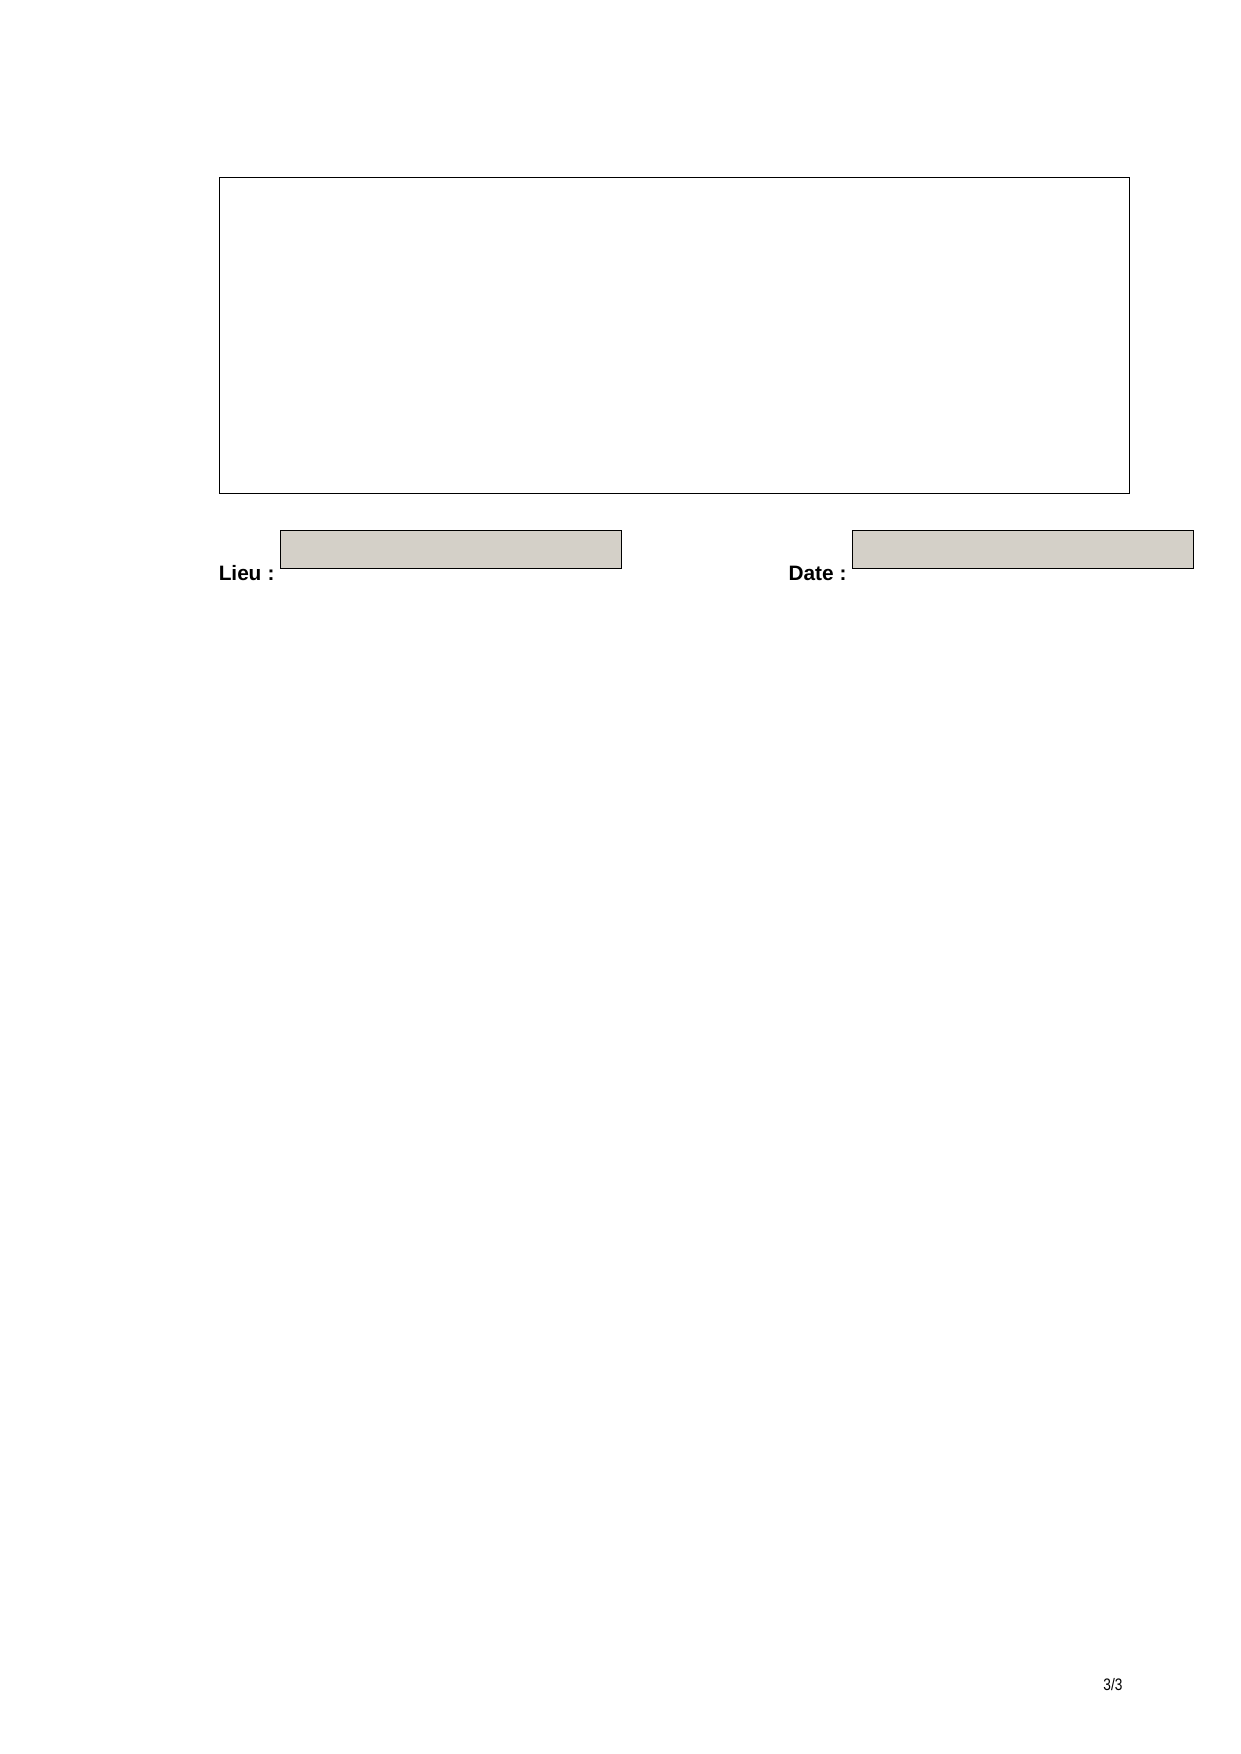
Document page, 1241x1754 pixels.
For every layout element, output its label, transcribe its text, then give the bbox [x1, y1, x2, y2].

list Lieu : Date : [218, 530, 1122, 584]
